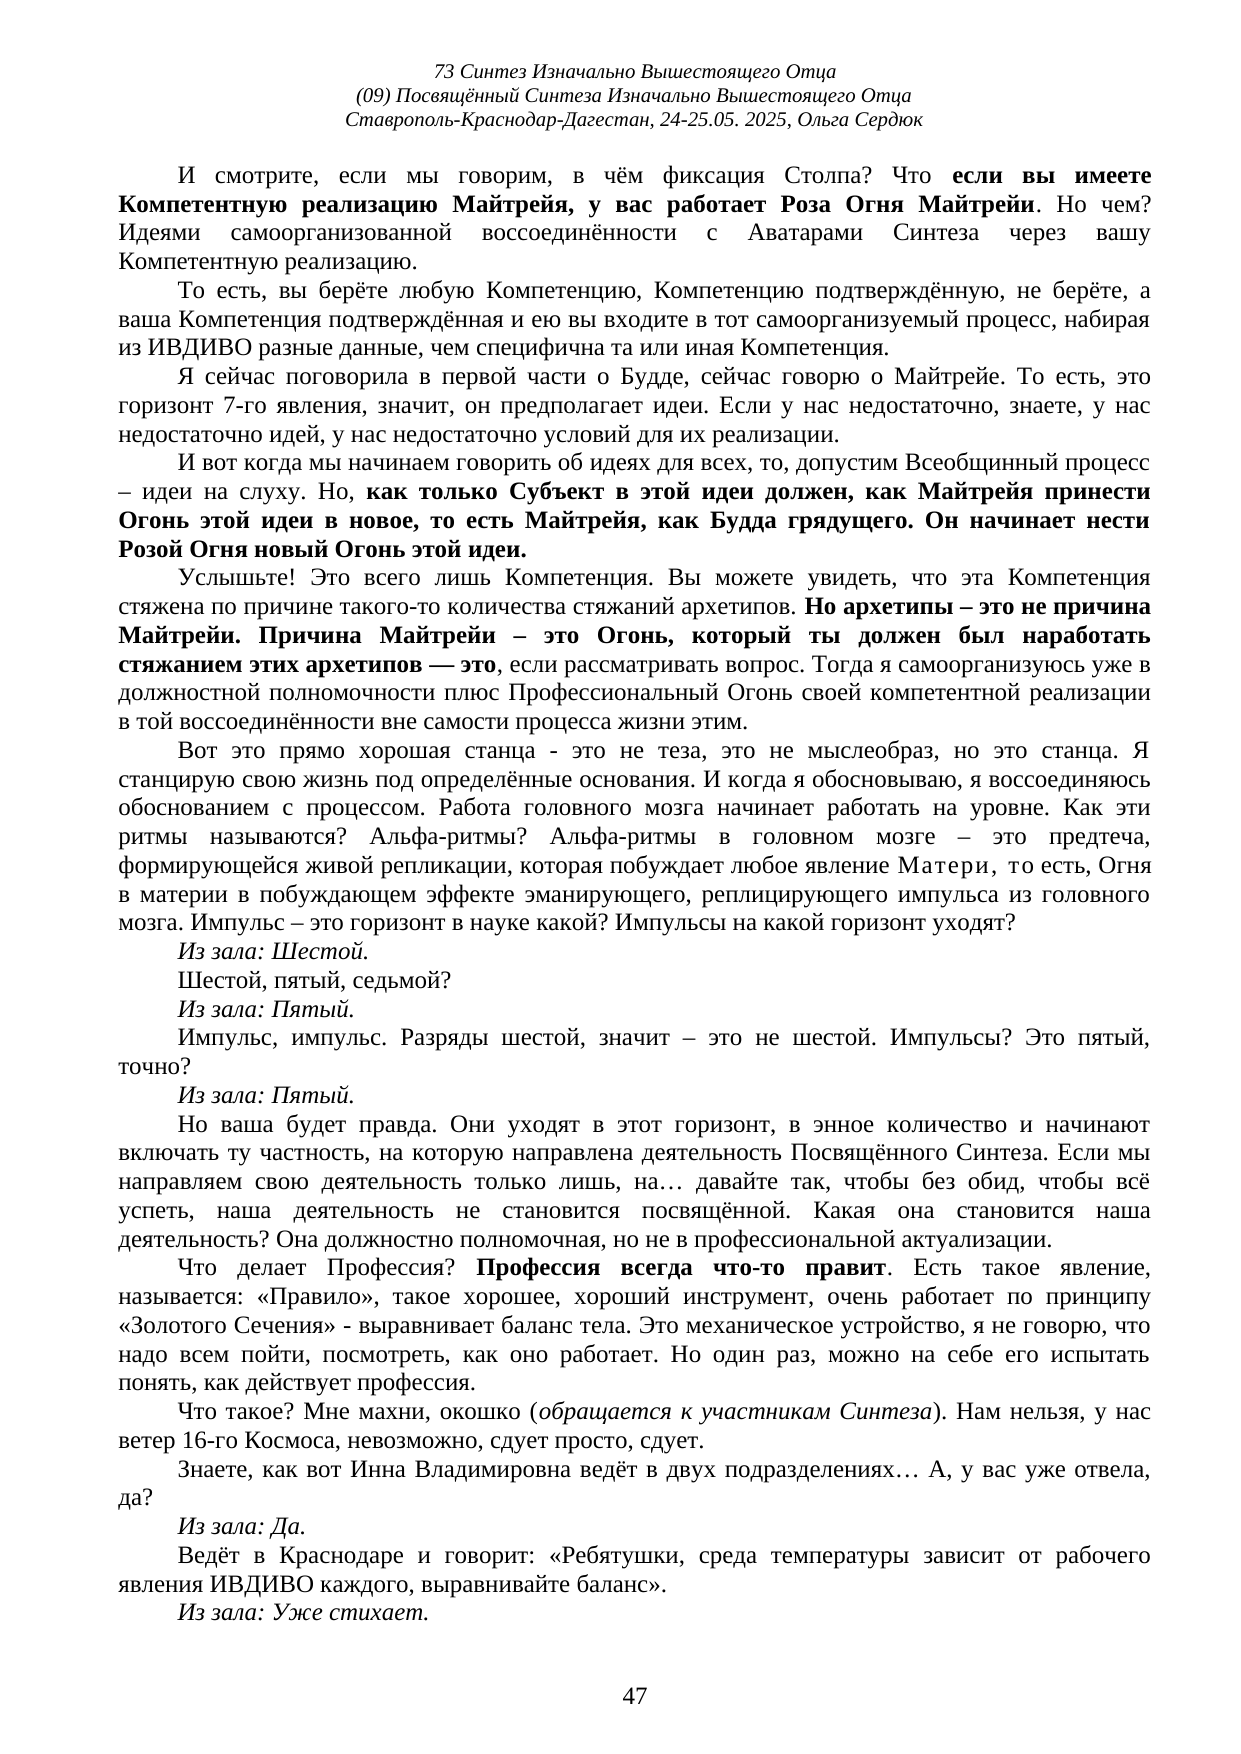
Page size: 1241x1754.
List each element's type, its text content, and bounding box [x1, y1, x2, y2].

text Услышьте! Это всего лишь Компетенция. Вы можете увидеть, что эта Компетенция стяжена по причине такого-то количества стяжаний архетипов. Но архетипы – это не причина Майтрейи. Причина Майтрейи – это Огонь, который ты должен был наработать стяжанием этих архетипов — это, если рассматривать вопрос. Тогда я самоорганизуюсь уже в должностной полномочности плюс Профессиональный Огонь своей компетентной реализации в той воссоединённости вне самости процесса жизни этим. [118, 562, 1152, 735]
text И вот когда мы начинаем говорить об идеях для всех, то, допустим Всеобщинный процесс – идеи на слуху. Но, как только Субъект в этой идеи должен, как Майтрейя принести Огонь этой идеи в новое, то есть Майтрейя, как Будда грядущего. Он начинает нести Розой Огня новый Огонь этой идеи. [118, 447, 1152, 562]
text Из зала: Пятый. [118, 994, 1152, 1022]
text То есть, вы берёте любую Компетенцию, Компетенцию подтверждённую, не берёте, а ваша Компетенция подтверждённая и ею вы входите в тот самоорганизуемый процесс, набирая из ИВДИВО разные данные, чем специфична та или иная Компетенция. [118, 275, 1152, 361]
text Что делает Профессия? Профессия всегда что-то правит. Есть такое явление, называется: «Правило», такое хорошее, хороший инструмент, очень работает по принципу «Золотого Сечения» - выравнивает баланс тела. Это механическое устройство, я не говорю, что надо всем пойти, посмотреть, как оно работает. Но один раз, можно на себе его испытать понять, как действует профессия. [118, 1252, 1152, 1396]
text Шестой, пятый, седьмой? [118, 965, 1152, 994]
text Из зала: Да. [118, 1511, 1152, 1540]
text Знаете, как вот Инна Владимировна ведёт в двух подразделениях… А, у вас уже отвела, да? [118, 1454, 1152, 1511]
text Ведёт в Краснодаре и говорит: «Ребятушки, среда температуры зависит от рабочего явления ИВДИВО каждого, выравнивайте баланс». [118, 1540, 1152, 1597]
text Что такое? Мне махни, окошко (обращается к участникам Синтеза). Нам нельзя, у нас ветер 16-го Космоса, невозможно, сдует просто, сдует. [118, 1396, 1152, 1454]
text Из зала: Шестой. [118, 936, 1152, 965]
text Вот это прямо хорошая станца - это не теза, это не мыслеобраз, но это станца. Я станцирую свою жизнь под определённые основания. И когда я обосновываю, я воссоединяюсь обоснованием с процессом. Работа головного мозга начинает работать на уровне. Как эти ритмы называются? Альфа-ритмы? Альфа-ритмы в головном мозге – это предтеча, формирующейся живой репликации, которая побуждает любое явление Матери, то есть, Огня в материи в побуждающем эффекте эманирующего, реплицирующего импульса из головного мозга. Импульс – это горизонт в науке какой? Импульсы на какой горизонт уходят? [118, 735, 1152, 936]
text Из зала: Уже стихает. [118, 1597, 1152, 1626]
text Импульс, импульс. Разряды шестой, значит – это не шестой. Импульсы? Это пятый, точно? [118, 1022, 1152, 1080]
text И смотрите, если мы говорим, в чём фиксация Столпа? Что если вы имеете Компетентную реализацию Майтрейя, у вас работает Роза Огня Майтрейи. Но чем? Идеями самоорганизованной воссоединённости с Аватарами Синтеза через вашу Компетентную реализацию. [118, 160, 1152, 275]
text Из зала: Пятый. [118, 1080, 1152, 1109]
text Но ваша будет правда. Они уходят в этот горизонт, в энное количество и начинают включать ту частность, на которую направлена деятельность Посвящённого Синтеза. Если мы направляем свою деятельность только лишь, на… давайте так, чтобы без обид, чтобы всё успеть, наша деятельность не становится посвящённой. Какая она становится наша деятельность? Она должностно полномочная, но не в профессиональной актуализации. [118, 1109, 1152, 1252]
text Я сейчас поговорила в первой части о Будде, сейчас говорю о Майтрейе. То есть, это горизонт 7-го явления, значит, он предполагает идеи. Если у нас недостаточно, знаете, у нас недостаточно идей, у нас недостаточно условий для их реализации. [118, 361, 1152, 447]
